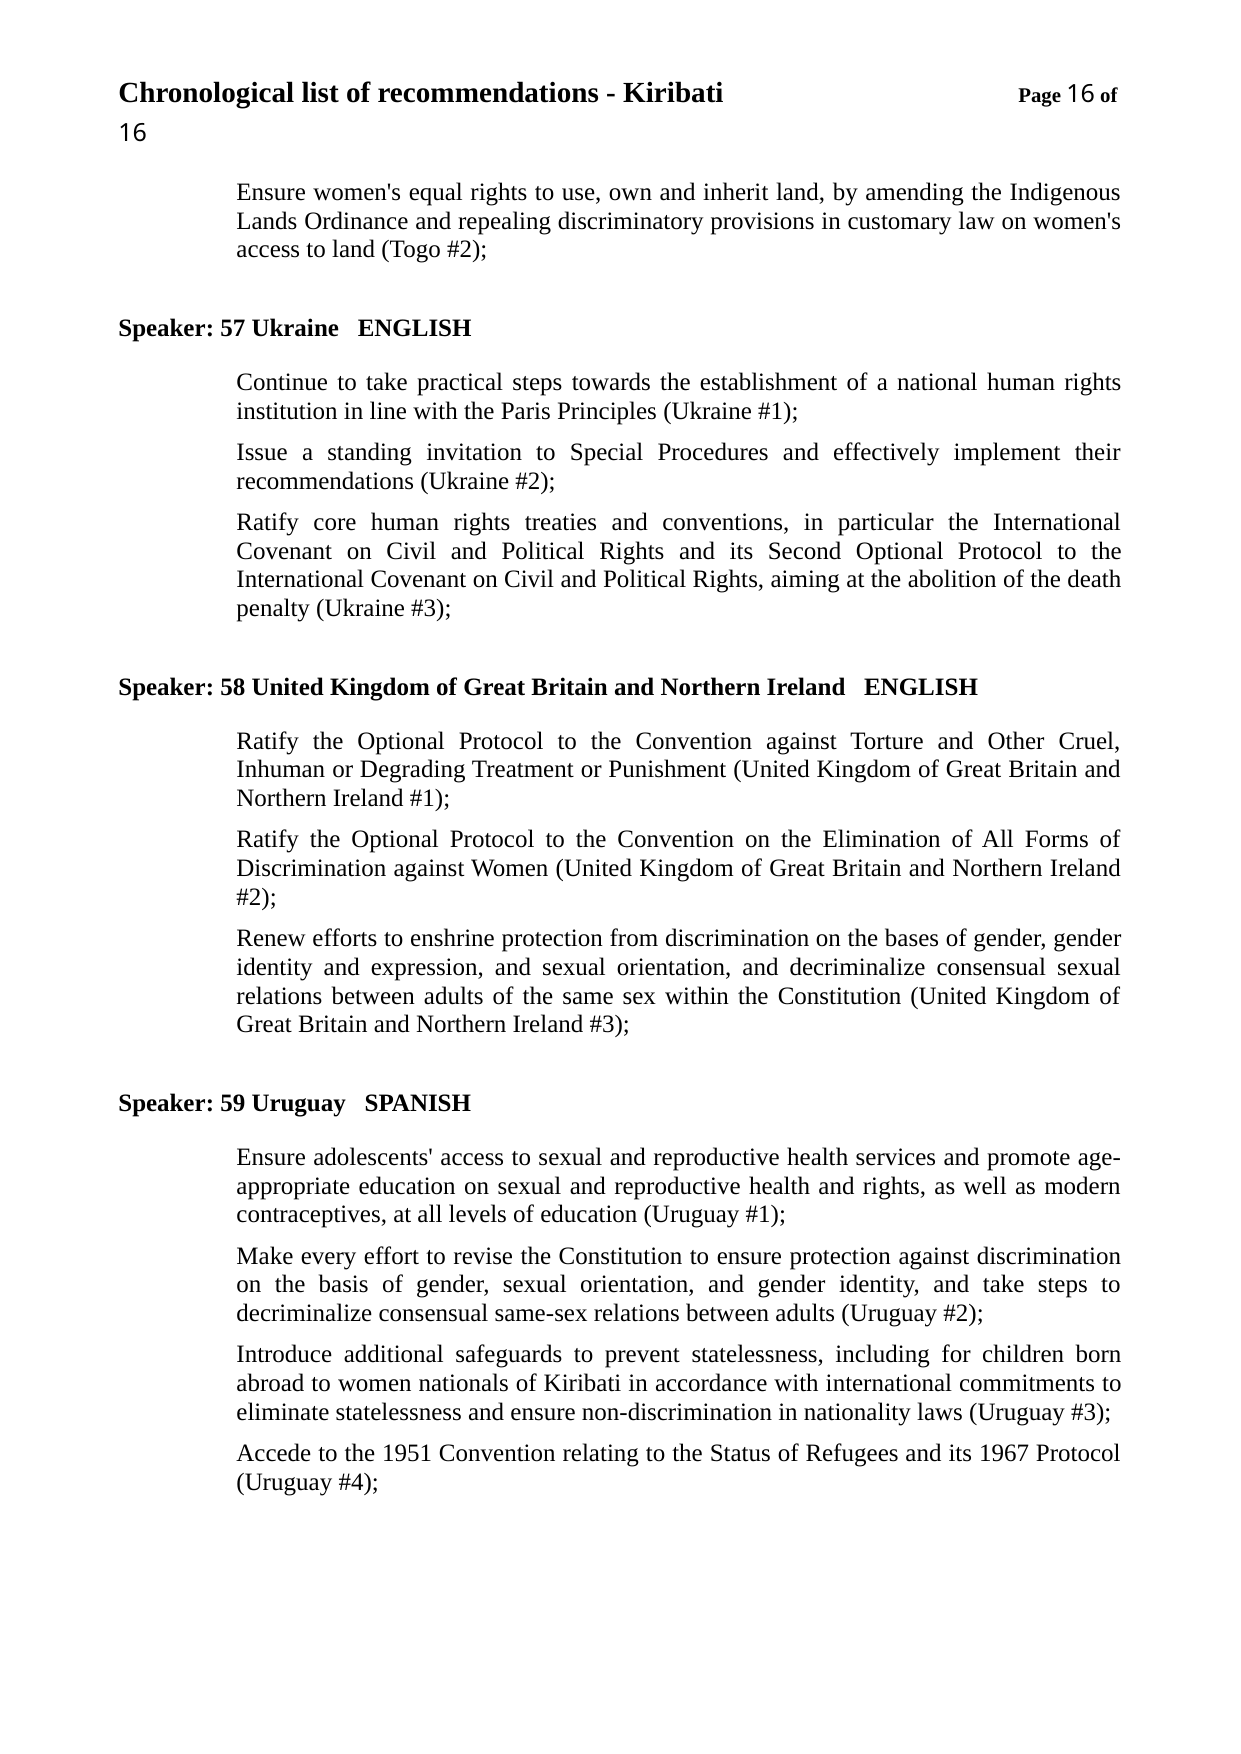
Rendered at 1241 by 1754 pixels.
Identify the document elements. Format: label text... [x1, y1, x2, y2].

text Make every effort to revise the Constitution to ensure protection against discrimination on the basis of gender, sexual orientation, and gender identity, and take steps to decriminalize consensual same-sex relations between adults (Uruguay #2); [236, 1241, 1122, 1327]
text Ratify the Optional Protocol to the Convention on the Elimination of All Forms of Discrimination against Women (United Kingdom of Great Britain and Northern Ireland #2); [236, 824, 1122, 911]
text Continue to take practical steps towards the establishment of a national human rights institution in line with the Paris Principles (Ukraine #1); [236, 367, 1122, 424]
text Speaker: 58 United Kingdom of Great Britain and Northern Ireland ENGLISH [118, 672, 1122, 701]
text Ensure adolescents' access to sexual and reproductive health services and promote age-appropriate education on sexual and reproductive health and rights, as well as modern contraceptives, at all levels of education (Uruguay #1); [236, 1142, 1122, 1228]
text Speaker: 59 Uruguay SPANISH [118, 1088, 1122, 1117]
text Introduce additional safeguards to prevent statelessness, including for children born abroad to women nationals of Kiribati in accordance with international commitments to eliminate statelessness and ensure non-discrimination in nationality laws (Uruguay #3); [236, 1339, 1122, 1426]
text Speaker: 57 Ukraine ENGLISH [118, 313, 1122, 342]
text Issue a standing invitation to Special Procedures and effectively implement their recommendations (Ukraine #2); [236, 437, 1122, 494]
text Renew efforts to enshrine protection from discrimination on the bases of gender, gender identity and expression, and sexual orientation, and decriminalize consensual sexual relations between adults of the same sex within the Constitution (United Kingdom of Great Britain and Northern Ireland #3); [236, 923, 1122, 1038]
text Ensure women's equal rights to use, own and inherit land, by amending the Indigenous Lands Ordinance and repealing discriminatory provisions in customary law on women's access to land (Togo #2); [236, 177, 1122, 263]
text Accede to the 1951 Convention relating to the Status of Refugees and its 1967 Protocol (Uruguay #4); [236, 1438, 1122, 1496]
text Ratify the Optional Protocol to the Convention against Torture and Other Cruel, Inhuman or Degrading Treatment or Punishment (United Kingdom of Great Britain and Northern Ireland #1); [236, 726, 1122, 812]
text Ratify core human rights treaties and conventions, in particular the International Covenant on Civil and Political Rights and its Second Optional Protocol to the International Covenant on Civil and Political Rights, aiming at the abolition of the death penalty (Ukraine #3); [236, 507, 1122, 622]
